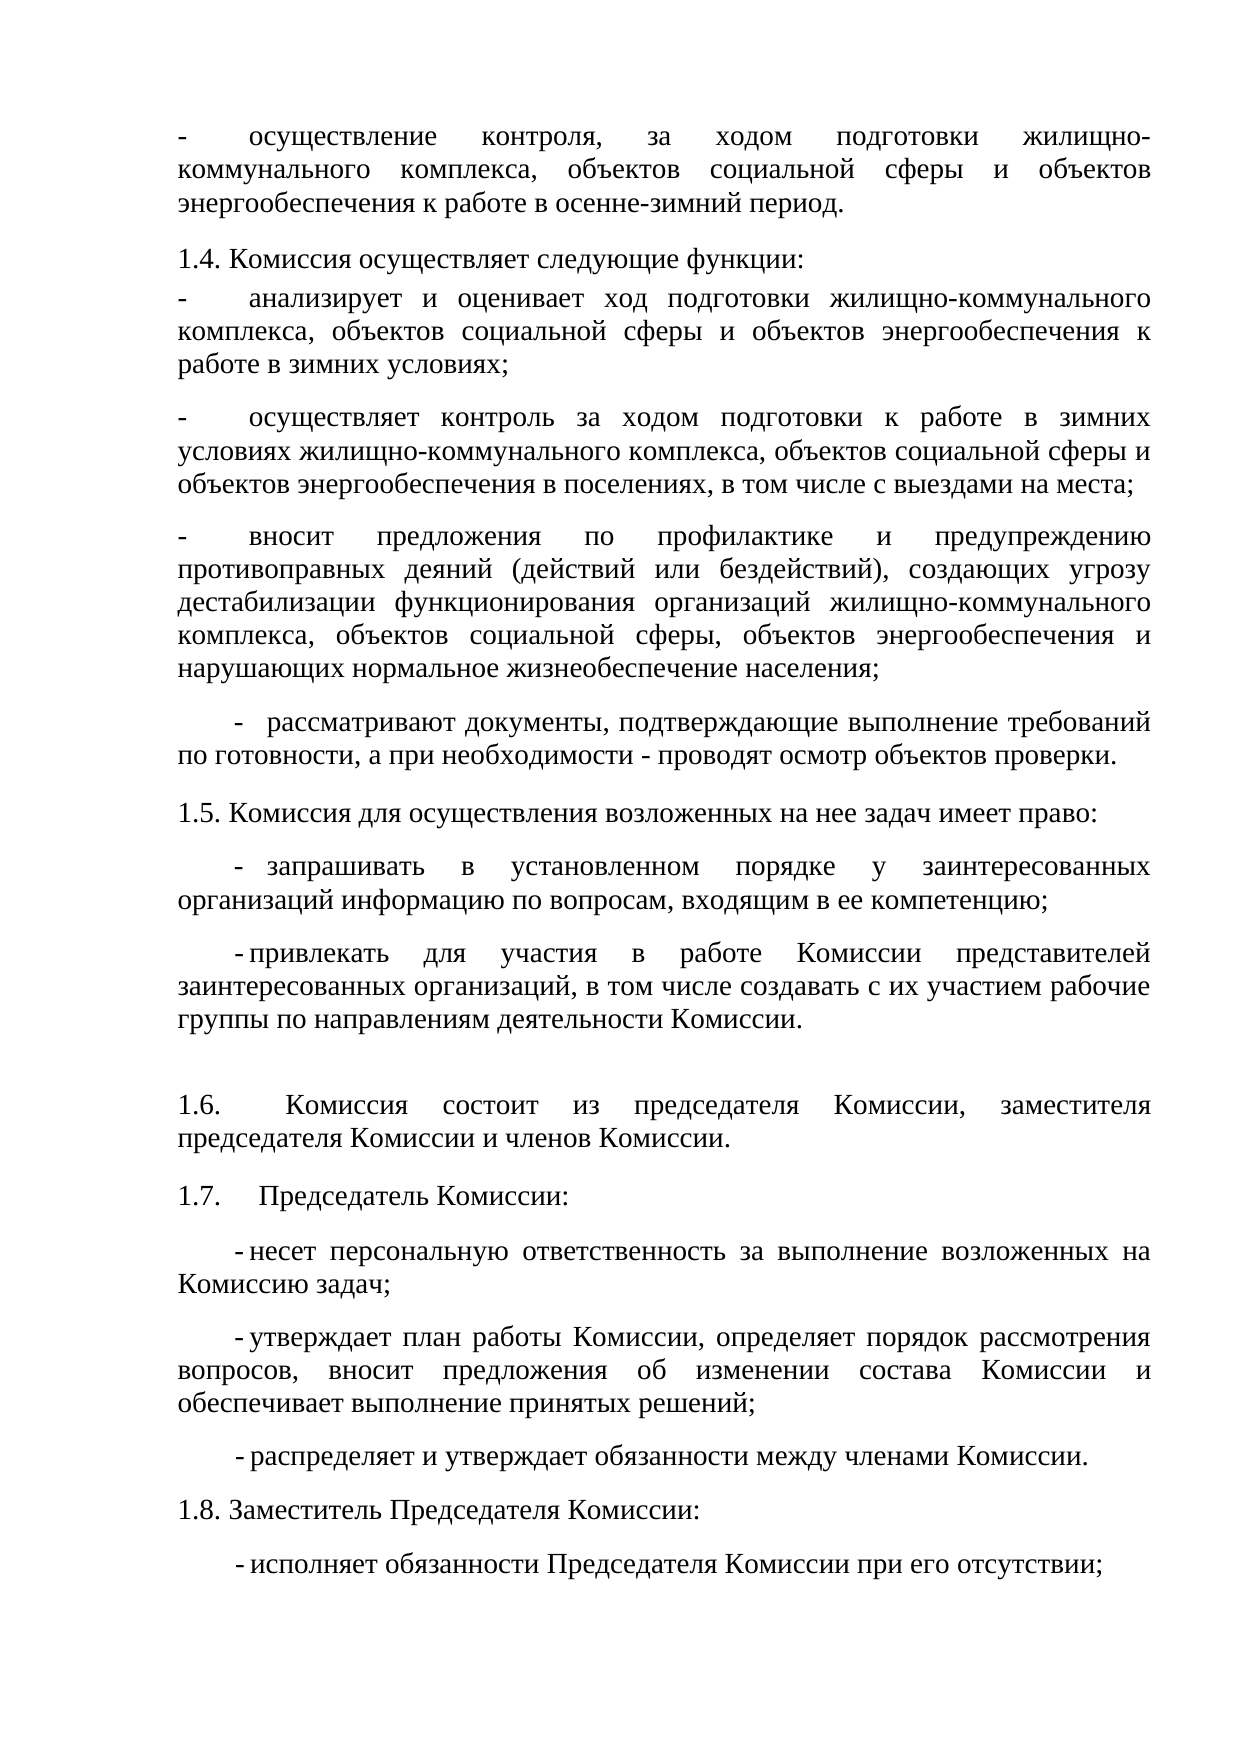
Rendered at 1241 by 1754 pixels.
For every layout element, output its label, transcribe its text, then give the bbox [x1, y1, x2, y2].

text 1.5. Комиссия для осуществления возложенных на нее задач имеет право: [177, 795, 1152, 828]
list утверждает план работы Комиссии, определяет порядок рассмотрения вопросов, вносит предложения об изменении состава Комиссии и обеспечивает выполнение принятых решений; [177, 1320, 1152, 1419]
text - рассматривают документы, подтверждающие выполнение требований по готовности, а при необходимости - проводят осмотр объектов проверки. [177, 705, 1152, 771]
list осуществляет контроль за ходом подготовки к работе в зимних условиях жилищно-коммунального комплекса, объектов социальной сферы и объектов энергообеспечения в поселениях, в том числе с выездами на места; [177, 400, 1152, 500]
list несет персональную ответственность за выполнение возложенных на Комиссию задач; [177, 1233, 1152, 1300]
list Комиссия состоит из председателя Комиссии, заместителя председателя Комиссии и членов Комиссии. [177, 1087, 1152, 1154]
text - распределяет и утверждает обязанности между членами Комиссии. [235, 1422, 1152, 1476]
list осуществление контроля, за ходом подготовки жилищно-коммунального комплекса, объектов социальной сферы и объектов энергообеспечения к работе в осенне-зимний период. [177, 118, 1152, 219]
list анализирует и оценивает ход подготовки жилищно-коммунального комплекса, объектов социальной сферы и объектов энергообеспечения к работе в зимних условиях; [177, 281, 1152, 380]
list вносит предложения по профилактике и предупреждению противоправных деяний (действий или бездействий), создающих угрозу дестабилизации функционирования организаций жилищно-коммунального комплекса, объектов социальной сферы, объектов энергообеспечения и нарушающих нормальное жизнеобеспечение населения; [177, 519, 1152, 684]
text - исполняет обязанности Председателя Комиссии при его отсутствии; [235, 1530, 1152, 1584]
text 1.4. Комиссия осуществляет следующие функции: [177, 241, 1152, 275]
text - привлекать для участия в работе Комиссии представителей заинтересованных организаций, в том числе создавать с их участием рабочие группы по направлениям деятельности Комиссии. [177, 936, 1152, 1035]
text 1.8. Заместитель Председателя Комиссии: [177, 1476, 1152, 1530]
text - запрашивать в установленном порядке у заинтересованных организаций информацию по вопросам, входящим в ее компетенцию; [177, 848, 1152, 916]
list Председатель Комиссии: [177, 1178, 1152, 1212]
